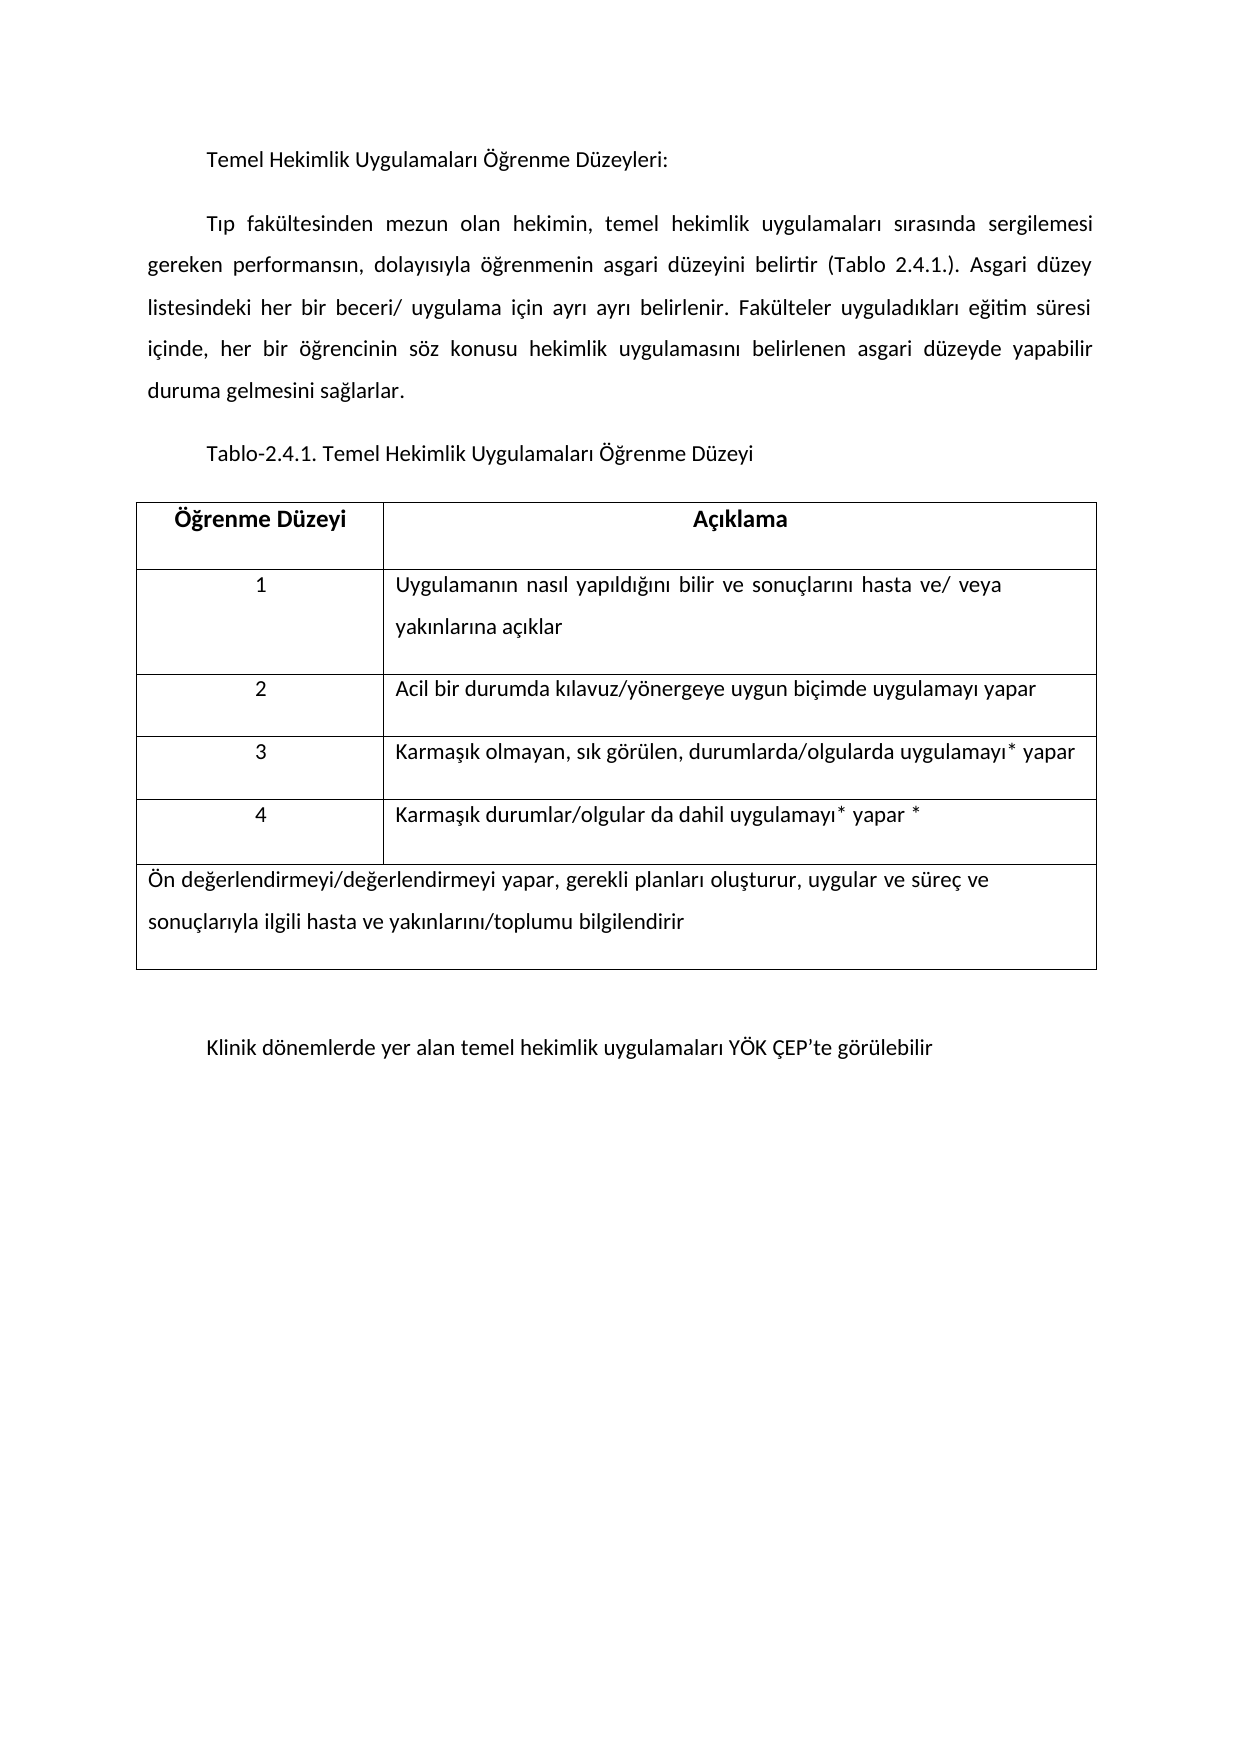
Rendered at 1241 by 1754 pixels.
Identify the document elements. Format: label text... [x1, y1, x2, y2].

text Tablo-2.4.1. Temel Hekimlik Uygulamaları Öğrenme Düzeyi [206, 439, 1196, 467]
table_cell 2 [137, 675, 383, 736]
table_cell Uygulamanın nasıl yapıldığını bilir ve sonuçlarını hasta ve/ veya yakınlarına açıklar [384, 570, 1096, 673]
text Klinik dönemlerde yer alan temel hekimlik uygulamaları YÖK ÇEP’te görülebilir [206, 1033, 1196, 1061]
table_cell 1 [137, 570, 383, 673]
table_cell Karmaşık olmayan, sık görülen, durumlarda/olgularda uygulamayı* yapar [384, 737, 1096, 799]
text Tıp fakültesinden mezun olan hekimin, temel hekimlik uygulamaları sırasında sergilemesi gereken performansın, dolayısıyla öğrenmenin asgari düzeyini belirtir (Tablo 2.4.1.). Asgari düzey listesindeki her bir beceri/ uygulama için ayrı ayrı belirlenir. Fakülteler uyguladıkları eğitim süresi içinde, her bir öğrencinin söz konusu hekimlik uygulamasını belirlenen asgari düzeyde yapabilir duruma gelmesini sağlarlar. [147, 209, 1093, 404]
table_cell Ön değerlendirmeyi/değerlendirmeyi yapar, gerekli planları oluşturur, uygular ve süreç ve sonuçlarıyla ilgili hasta ve yakınlarını/toplumu bilgilendirir [137, 865, 1096, 969]
table_cell 3 [137, 737, 383, 799]
table_header Öğrenme Düzeyi [137, 503, 383, 569]
text Temel Hekimlik Uygulamaları Öğrenme Düzeyleri: [206, 146, 1196, 173]
table_cell 4 [137, 800, 383, 864]
table_header Açıklama [384, 503, 1096, 569]
table_cell Karmaşık durumlar/olgular da dahil uygulamayı* yapar * [384, 800, 1096, 864]
table_cell Acil bir durumda kılavuz/yönergeye uygun biçimde uygulamayı yapar [384, 675, 1096, 736]
